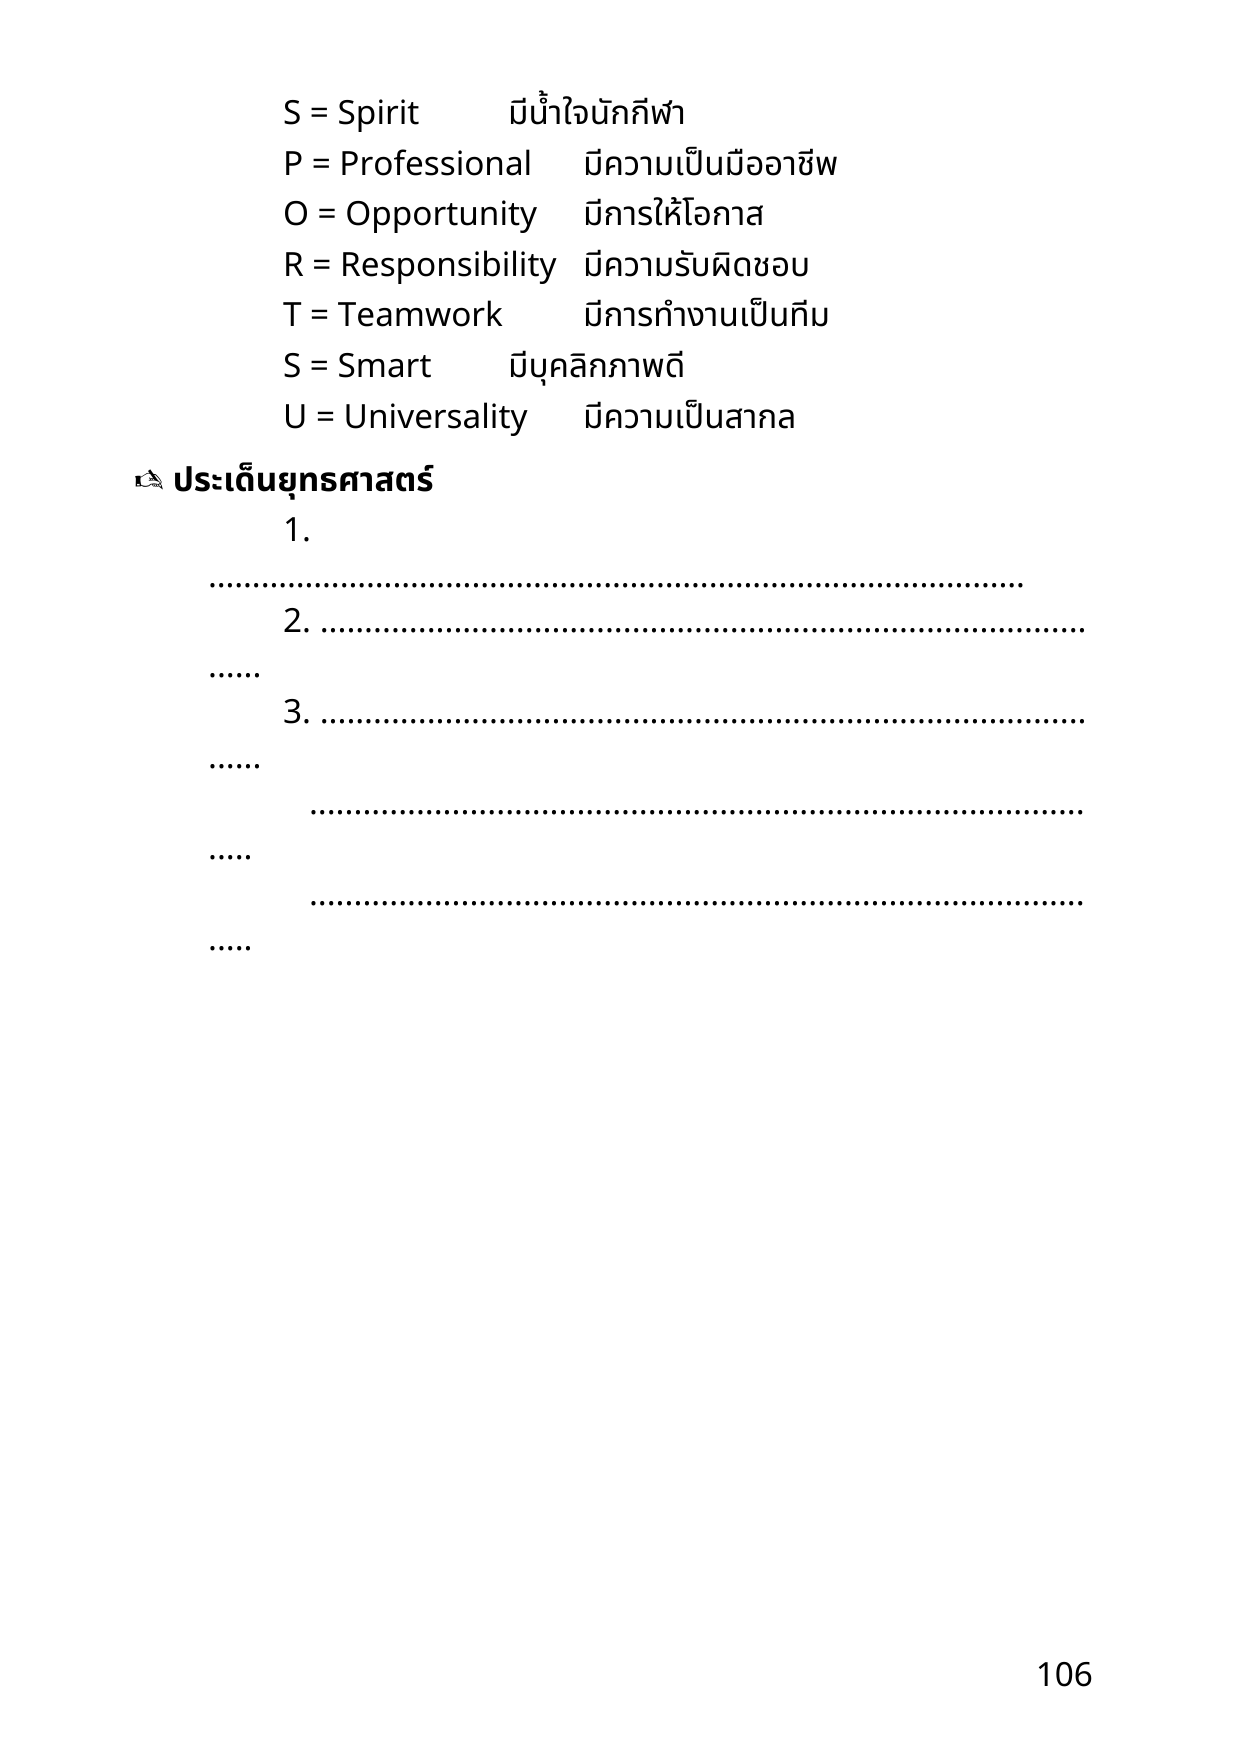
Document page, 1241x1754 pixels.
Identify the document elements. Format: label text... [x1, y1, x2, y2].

text T = Teamwork มีการทำงานเป็นทีม [208, 291, 1093, 342]
text 3. ............................................................................................ [208, 688, 1093, 778]
text O = Opportunity มีการให้โอกาส [208, 190, 1093, 241]
text S = Smart มีบุคลิกภาพดี [208, 342, 1093, 392]
text 2. ............................................................................................ [208, 597, 1093, 688]
text R = Responsibility มีความรับผิดชอบ [208, 241, 1093, 291]
text ............................................................................................ [208, 778, 1093, 869]
text ประเด็นยุทธศาสตร์ [133, 456, 1093, 506]
text ............................................................................................ [208, 869, 1093, 960]
text 1. ………………………………………………………………………………… [208, 506, 1093, 597]
text S = Spirit มีน้ำใจนักกีฬา [133, 89, 1093, 139]
text P = Professional มีความเป็นมืออาชีพ [208, 139, 1093, 190]
text U = Universality มีความเป็นสากล [208, 392, 1093, 443]
